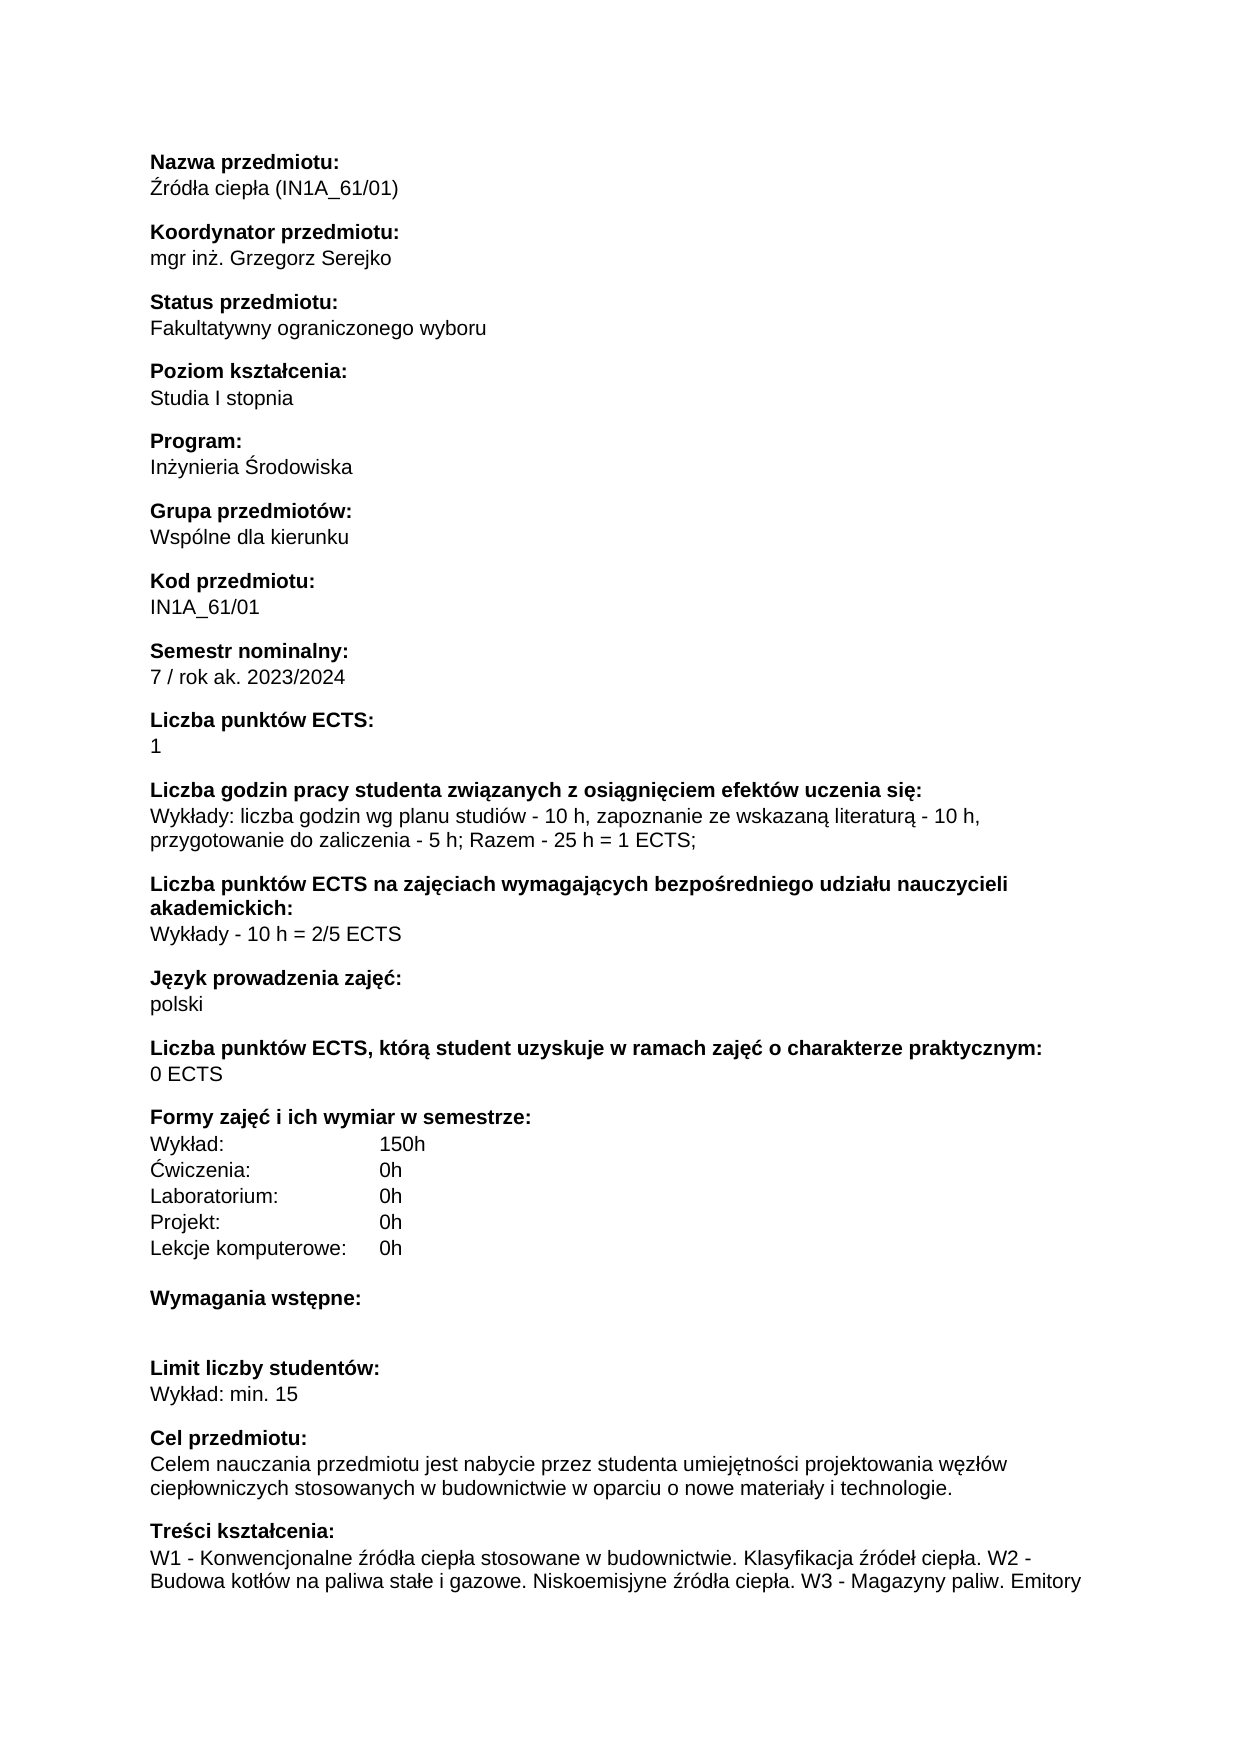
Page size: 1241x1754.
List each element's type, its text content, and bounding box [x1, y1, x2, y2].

table_header Wykład: [140, 1132, 367, 1156]
table_cell Ćwiczenia: [140, 1158, 367, 1182]
text Limit liczby studentów: [150, 1356, 1090, 1380]
text Liczba godzin pracy studenta związanych z osiągnięciem efektów uczenia się: [150, 778, 1090, 802]
text Nazwa przedmiotu: [150, 150, 1090, 174]
table_header 150h [369, 1132, 597, 1156]
text Liczba punktów ECTS, którą student uzyskuje w ramach zajęć o charakterze praktycznym: [150, 1035, 1090, 1059]
text Wymagania wstępne: [150, 1286, 1090, 1310]
text mgr inż. Grzegorz Serejko [150, 246, 1090, 270]
text Status przedmiotu: [150, 289, 1090, 313]
text Studia I stopnia [150, 385, 1090, 409]
text Źródła ciepła (IN1A_61/01) [150, 176, 1090, 200]
text Kod przedmiotu: [150, 569, 1090, 593]
text Język prowadzenia zajęć: [150, 966, 1090, 989]
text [150, 1545, 1090, 1593]
table_cell 0h [369, 1182, 597, 1208]
table_cell 0h [369, 1156, 597, 1182]
table_cell Lekcje komputerowe: [140, 1236, 367, 1260]
table_cell 0h [369, 1234, 597, 1260]
text Cel przedmiotu: [150, 1426, 1090, 1449]
text polski [150, 992, 1090, 1016]
text Treści kształcenia: [150, 1519, 1090, 1543]
text Fakultatywny ograniczonego wyboru [150, 316, 1090, 339]
table_cell Projekt: [140, 1210, 367, 1234]
text Poziom kształcenia: [150, 359, 1090, 383]
text Formy zajęć i ich wymiar w semestrze: [150, 1105, 1090, 1129]
text Celem nauczania przedmiotu jest nabycie przez studenta umiejętności projektowania węzłów ciepłowniczych stosowanych w budownictwie w oparciu o nowe materiały i technologie. [150, 1452, 1090, 1499]
text Semestr nominalny: [150, 638, 1090, 662]
text IN1A_61/01 [150, 595, 1090, 619]
text 0 ECTS [150, 1061, 1090, 1085]
text Wykłady - 10 h = 2/5 ECTS [150, 922, 1090, 946]
text Wspólne dla kierunku [150, 525, 1090, 549]
table_cell 0h [369, 1208, 597, 1234]
text Koordynator przedmiotu: [150, 220, 1090, 244]
text 1 [150, 734, 1090, 758]
text 7 / rok ak. 2023/2024 [150, 664, 1090, 688]
text Program: [150, 429, 1090, 453]
text Liczba punktów ECTS na zajęciach wymagających bezpośredniego udziału nauczycieli akademickich: [150, 872, 1090, 920]
text Liczba punktów ECTS: [150, 708, 1090, 732]
text Grupa przedmiotów: [150, 499, 1090, 523]
table_cell Laboratorium: [140, 1184, 367, 1208]
text Wykład: min. 15 [150, 1382, 1090, 1406]
text Wykłady: liczba godzin wg planu studiów - 10 h, zapoznanie ze wskazaną literaturą - 10 h, przygotowanie do zaliczenia - 5 h; Razem - 25 h = 1 ECTS; [150, 804, 1090, 852]
text Inżynieria Środowiska [150, 455, 1090, 479]
